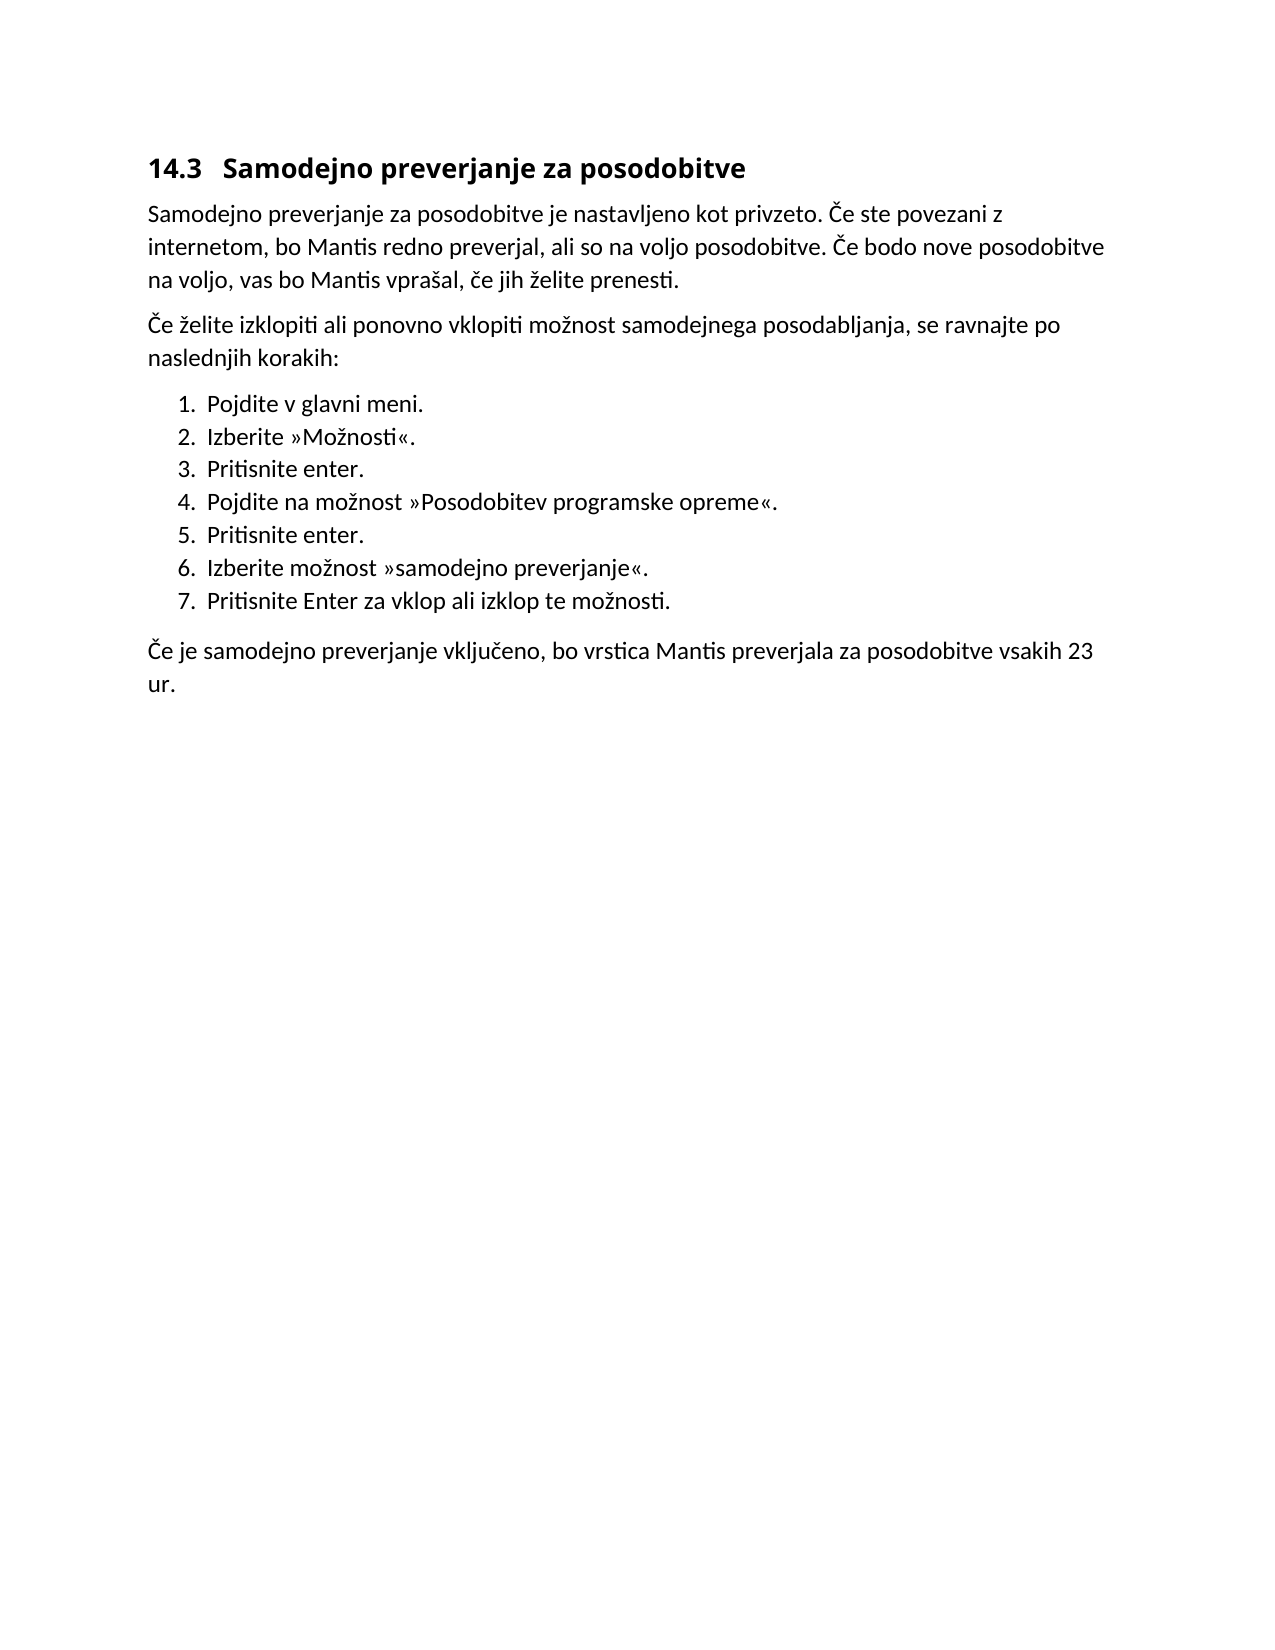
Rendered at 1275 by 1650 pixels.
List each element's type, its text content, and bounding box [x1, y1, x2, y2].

text Če želite izklopiti ali ponovno vklopiti možnost samodejnega posodabljanja, se ravnajte po naslednjih korakih: [148, 309, 1125, 373]
subtitle Samodejno preverjanje za posodobitve [148, 150, 1125, 187]
text Samodejno preverjanje za posodobitve je nastavljeno kot privzeto. Če ste povezani z internetom, bo Mantis redno preverjal, ali so na voljo posodobitve. Če bodo nove posodobitve na voljo, vas bo Mantis vprašal, če jih želite prenesti. [148, 198, 1125, 294]
list Pojdite v glavni meni. [177, 388, 1125, 418]
list Izberite »Možnosti«. [177, 421, 1125, 451]
list Pritisnite Enter za vklop ali izklop te možnosti. [177, 585, 1125, 616]
list Pritisnite enter. [177, 519, 1125, 550]
list Pritisnite enter. [177, 453, 1125, 484]
text Če je samodejno preverjanje vključeno, bo vrstica Mantis preverjala za posodobitve vsakih 23 ur. [148, 635, 1125, 698]
list Izberite možnost »samodejno preverjanje«. [177, 552, 1125, 583]
list Pojdite na možnost »Posodobitev programske opreme«. [177, 486, 1125, 517]
